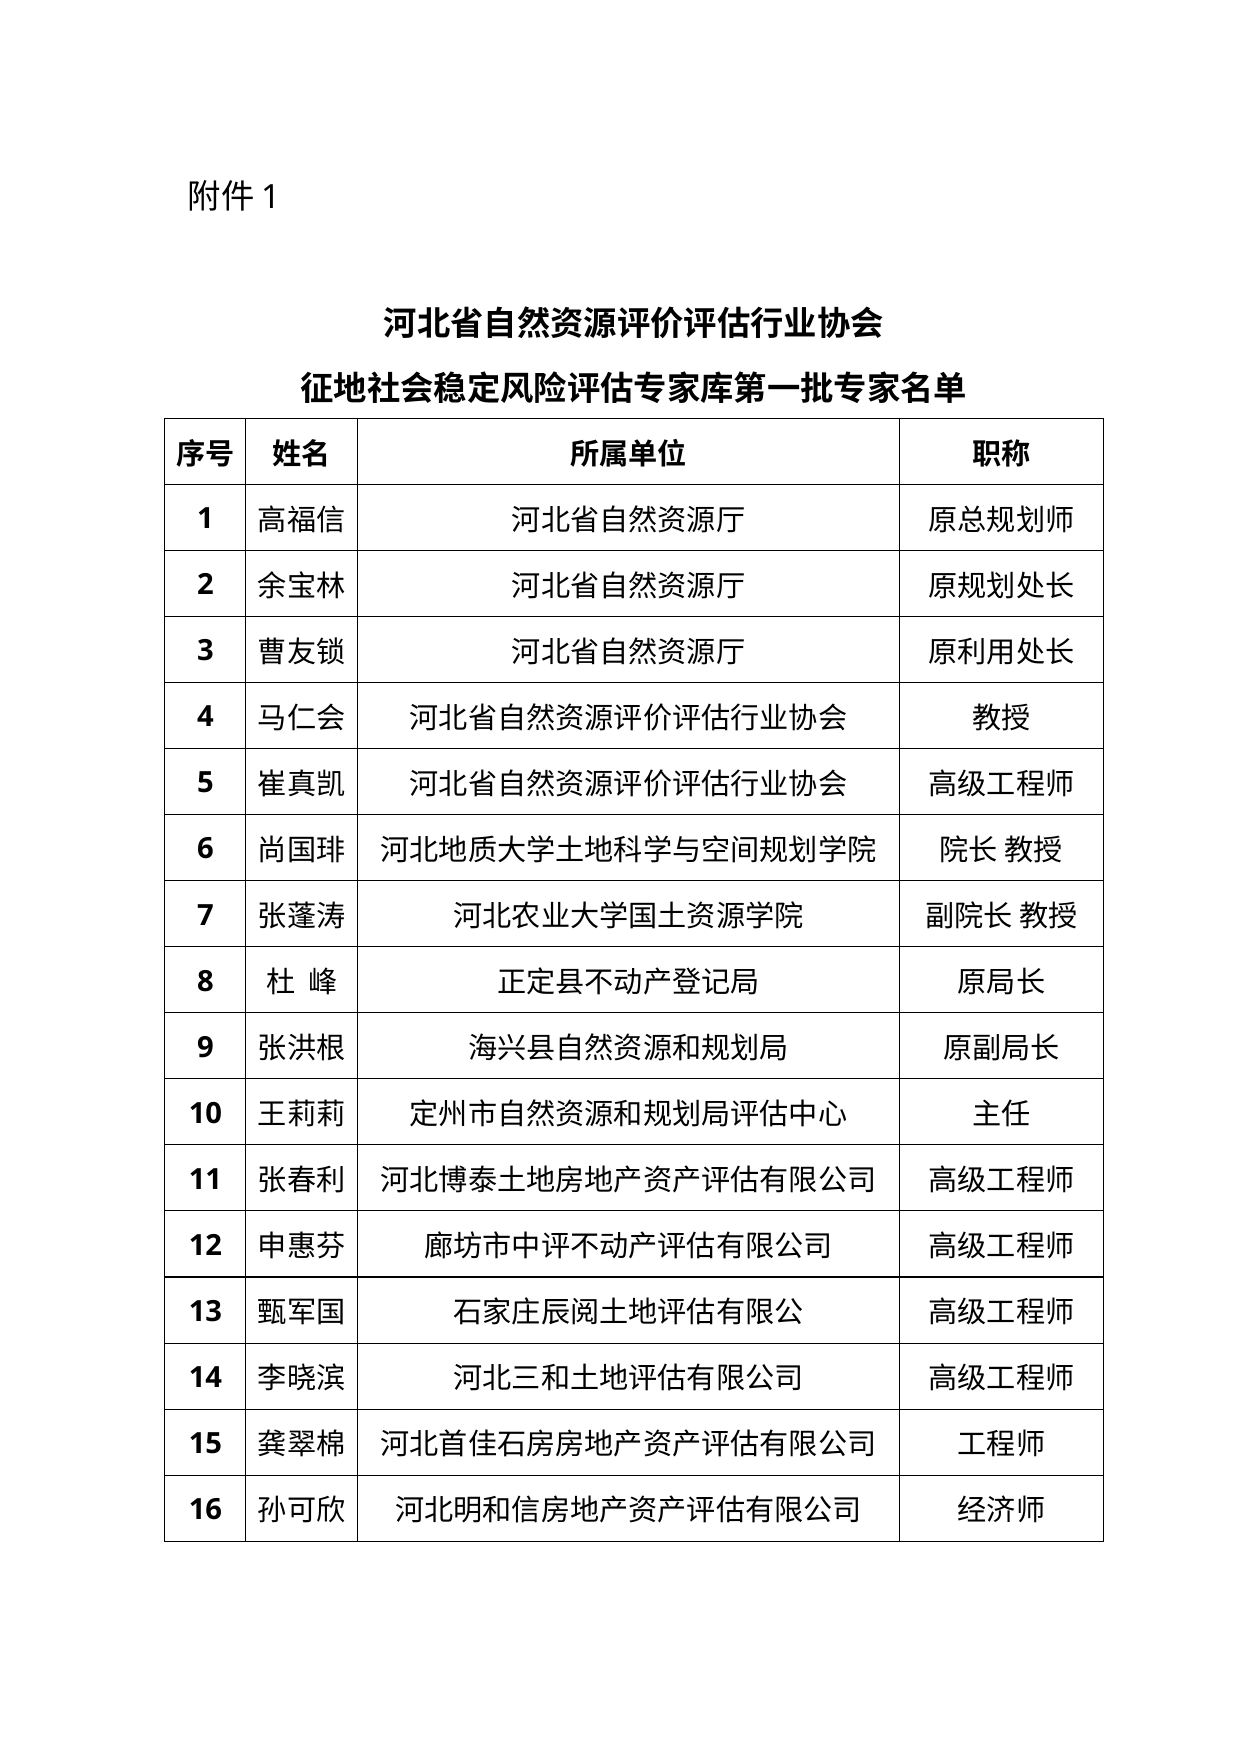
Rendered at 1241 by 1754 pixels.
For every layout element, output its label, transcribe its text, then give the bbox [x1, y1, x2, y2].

table_cell 5 [165, 749, 245, 814]
table_cell 高级工程师 [900, 1211, 1103, 1276]
table_cell 马仁会 [246, 683, 357, 748]
table_cell 11 [165, 1145, 245, 1210]
table_cell 1 [165, 485, 245, 550]
table_cell 10 [165, 1079, 245, 1144]
table_cell 河北省自然资源厅 [358, 551, 899, 616]
table_cell 职称 [900, 419, 1103, 484]
table_cell 原规划处长 [900, 551, 1103, 616]
table_cell 高级工程师 [900, 1278, 1103, 1342]
table_cell 尚国琲 [246, 815, 357, 880]
table_cell 河北省自然资源评价评估行业协会 [358, 683, 899, 748]
table_cell 李晓滨 [246, 1344, 357, 1408]
table_cell 定州市自然资源和规划局评估中心 [358, 1079, 899, 1144]
table_cell 石家庄辰阅土地评估有限公 [358, 1278, 899, 1342]
table_cell 张春利 [246, 1145, 357, 1210]
table_cell 4 [165, 683, 245, 748]
table_cell 河北首佳石房房地产资产评估有限公司 [358, 1410, 899, 1474]
table_cell 高级工程师 [900, 1344, 1103, 1408]
table_cell 张洪根 [246, 1013, 357, 1078]
table_cell 原利用处长 [900, 617, 1103, 682]
table_cell 高福信 [246, 485, 357, 550]
table_cell 王莉莉 [246, 1079, 357, 1144]
table_cell 2 [165, 551, 245, 616]
table_cell 6 [165, 815, 245, 880]
table_cell 原局长 [900, 947, 1103, 1012]
table_cell 16 [165, 1476, 245, 1541]
table_cell 姓名 [246, 419, 357, 484]
table_cell 曹友锁 [246, 617, 357, 682]
table_cell 河北农业大学国土资源学院 [358, 881, 899, 946]
table_cell 河北博泰土地房地产资产评估有限公司 [358, 1145, 899, 1210]
table_cell 河北明和信房地产资产评估有限公司 [358, 1476, 899, 1541]
table_cell 教授 [900, 683, 1103, 748]
table_cell 河北三和土地评估有限公司 [358, 1344, 899, 1408]
table_cell 15 [165, 1410, 245, 1474]
table_cell 河北省自然资源厅 [358, 617, 899, 682]
table_cell 海兴县自然资源和规划局 [358, 1013, 899, 1078]
table_cell 12 [165, 1211, 245, 1276]
table_cell 院长 教授 [900, 815, 1103, 880]
table_header 河北省自然资源评价评估行业协会 征地社会稳定风险评估专家库第一批专家名单 [164, 288, 1103, 418]
table_cell 龚翠棉 [246, 1410, 357, 1474]
table_cell 序号 [165, 419, 245, 484]
table_cell 副院长 教授 [900, 881, 1103, 946]
table_cell 主任 [900, 1079, 1103, 1144]
table_cell 3 [165, 617, 245, 682]
table_cell 河北地质大学土地科学与空间规划学院 [358, 815, 899, 880]
table_cell 正定县不动产登记局 [358, 947, 899, 1012]
table_cell 经济师 [900, 1476, 1103, 1541]
table_cell 工程师 [900, 1410, 1103, 1474]
text 附件1 [187, 162, 1053, 227]
table_cell 原副局长 [900, 1013, 1103, 1078]
table_cell 申惠芬 [246, 1211, 357, 1276]
table_cell 13 [165, 1278, 245, 1342]
table_cell 河北省自然资源厅 [358, 485, 899, 550]
table_cell 8 [165, 947, 245, 1012]
table_cell 高级工程师 [900, 749, 1103, 814]
table_cell 7 [165, 881, 245, 946]
table_cell 崔真凯 [246, 749, 357, 814]
table_cell 14 [165, 1344, 245, 1408]
table_cell 廊坊市中评不动产评估有限公司 [358, 1211, 899, 1276]
table_cell 所属单位 [358, 419, 899, 484]
table_cell 高级工程师 [900, 1145, 1103, 1210]
table_cell 孙可欣 [246, 1476, 357, 1541]
table_cell 张蓬涛 [246, 881, 357, 946]
table_cell 原总规划师 [900, 485, 1103, 550]
table_cell 甄军国 [246, 1278, 357, 1342]
table_cell 杜 峰 [246, 947, 357, 1012]
table_cell 河北省自然资源评价评估行业协会 [358, 749, 899, 814]
table_cell 9 [165, 1013, 245, 1078]
table_cell 余宝林 [246, 551, 357, 616]
